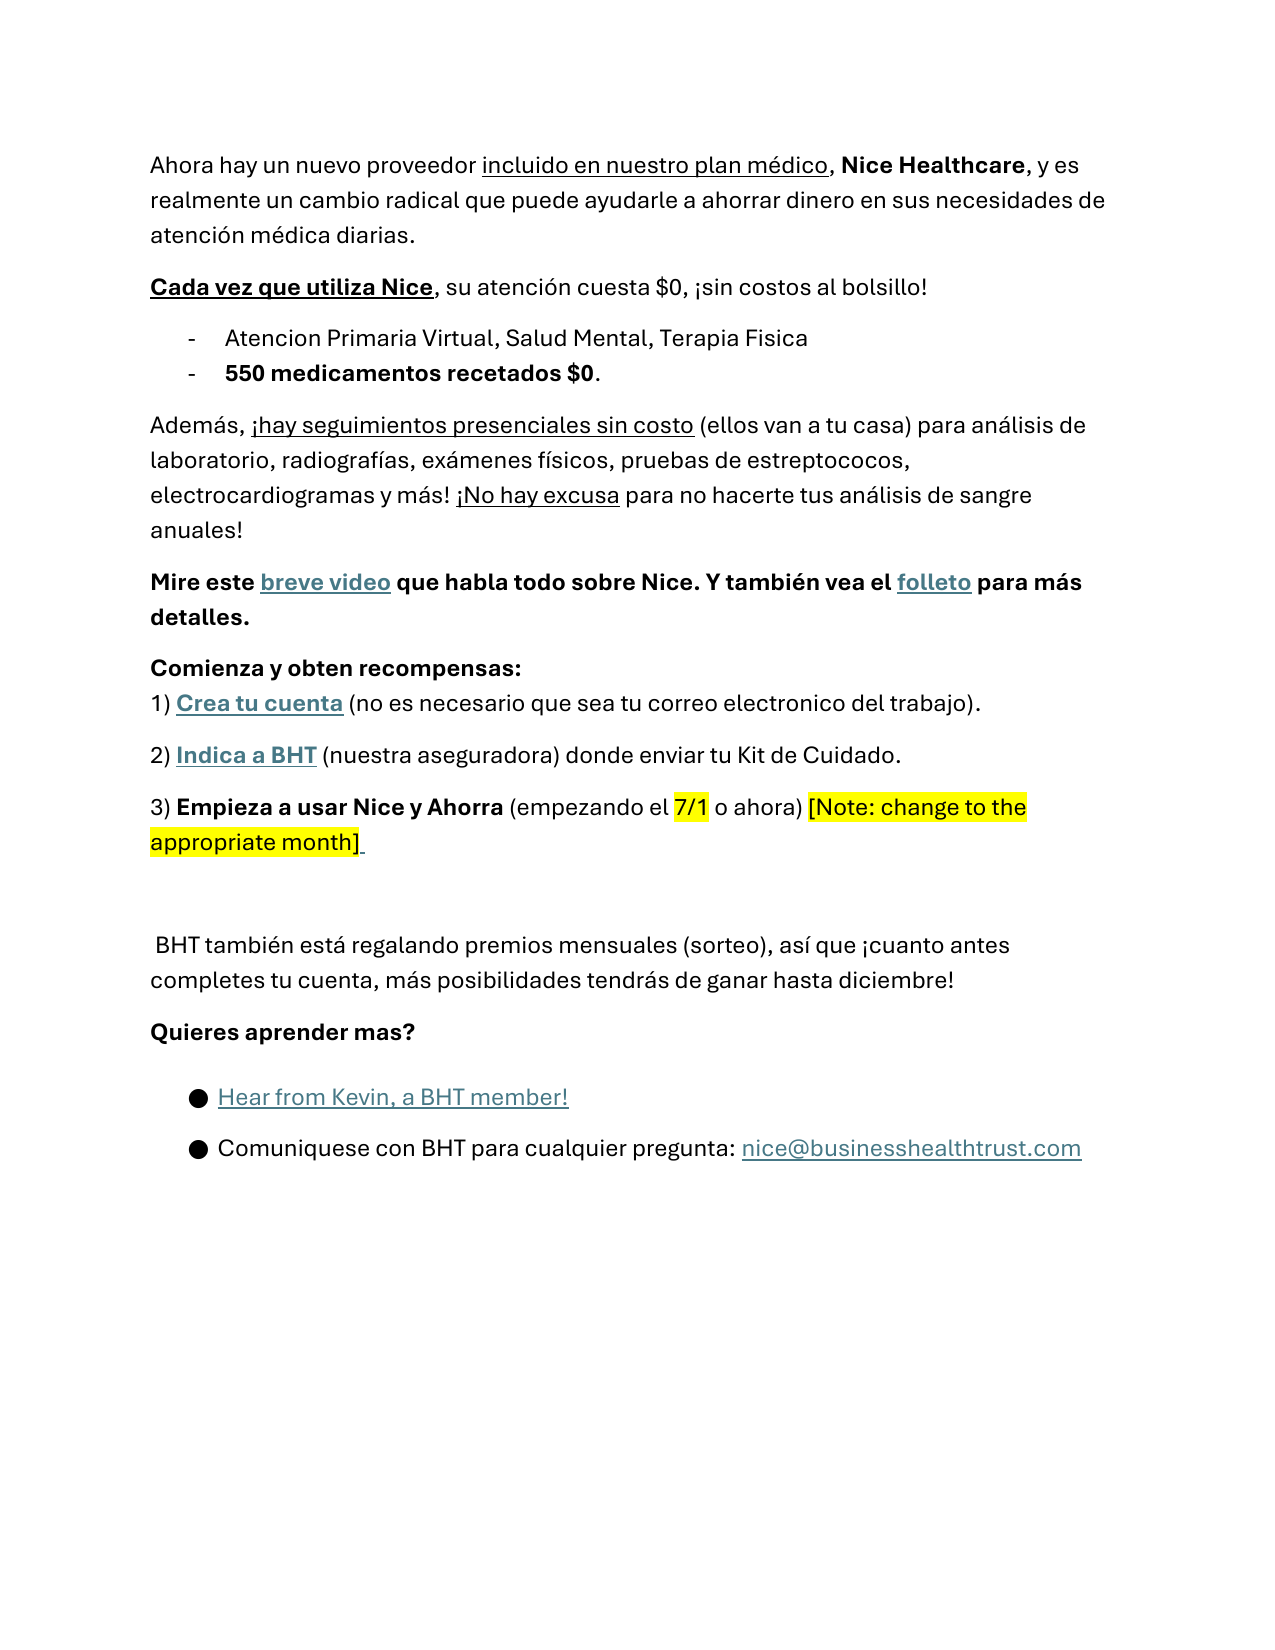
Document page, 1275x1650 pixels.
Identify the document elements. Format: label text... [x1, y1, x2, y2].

text Cada vez que utiliza Nice, su atención cuesta $0, ¡sin costos al bolsillo! [150, 272, 1125, 302]
text Quieres aprender mas? [150, 1017, 1125, 1047]
text Comienza y obten recompensas: 1) Crea tu cuenta (no es necesario que sea tu correo electronico del trabajo). [150, 653, 1125, 719]
text BHT también está regalando premios mensuales (sorteo), así que ¡cuanto antes completes tu cuenta, más posibilidades tendrás de ganar hasta diciembre! [150, 930, 1125, 996]
text Ahora hay un nuevo proveedor incluido en nuestro plan médico, Nice Healthcare, y es realmente un cambio radical que puede ayudarle a ahorrar dinero en sus necesidades de atención médica diarias. [150, 150, 1125, 251]
list Hear from Kevin, a BHT member! [187, 1068, 1125, 1119]
text 2) Indica a BHT (nuestra aseguradora) donde enviar tu Kit de Cuidado. [150, 740, 1125, 771]
text Mire este breve video que habla todo sobre Nice. Y también vea el folleto para más detalles. [150, 567, 1125, 632]
text 3) Empieza a usar Nice y Ahorra (empezando el 7/1 o ahora) [Note: change to the appropriate month] [150, 792, 1125, 857]
list Comuniquese con BHT para cualquier pregunta: nice@businesshealthtrust.com [187, 1119, 1125, 1171]
list Atencion Primaria Virtual, Salud Mental, Terapia Fisica [187, 323, 1125, 354]
list 550 medicamentos recetados $0. [187, 358, 1125, 389]
text Además, ¡hay seguimientos presenciales sin costo (ellos van a tu casa) para análisis de laboratorio, radiografías, exámenes físicos, pruebas de estreptococos, electrocardiogramas y más! ¡No hay excusa para no hacerte tus análisis de sangre anuales! [150, 410, 1125, 546]
